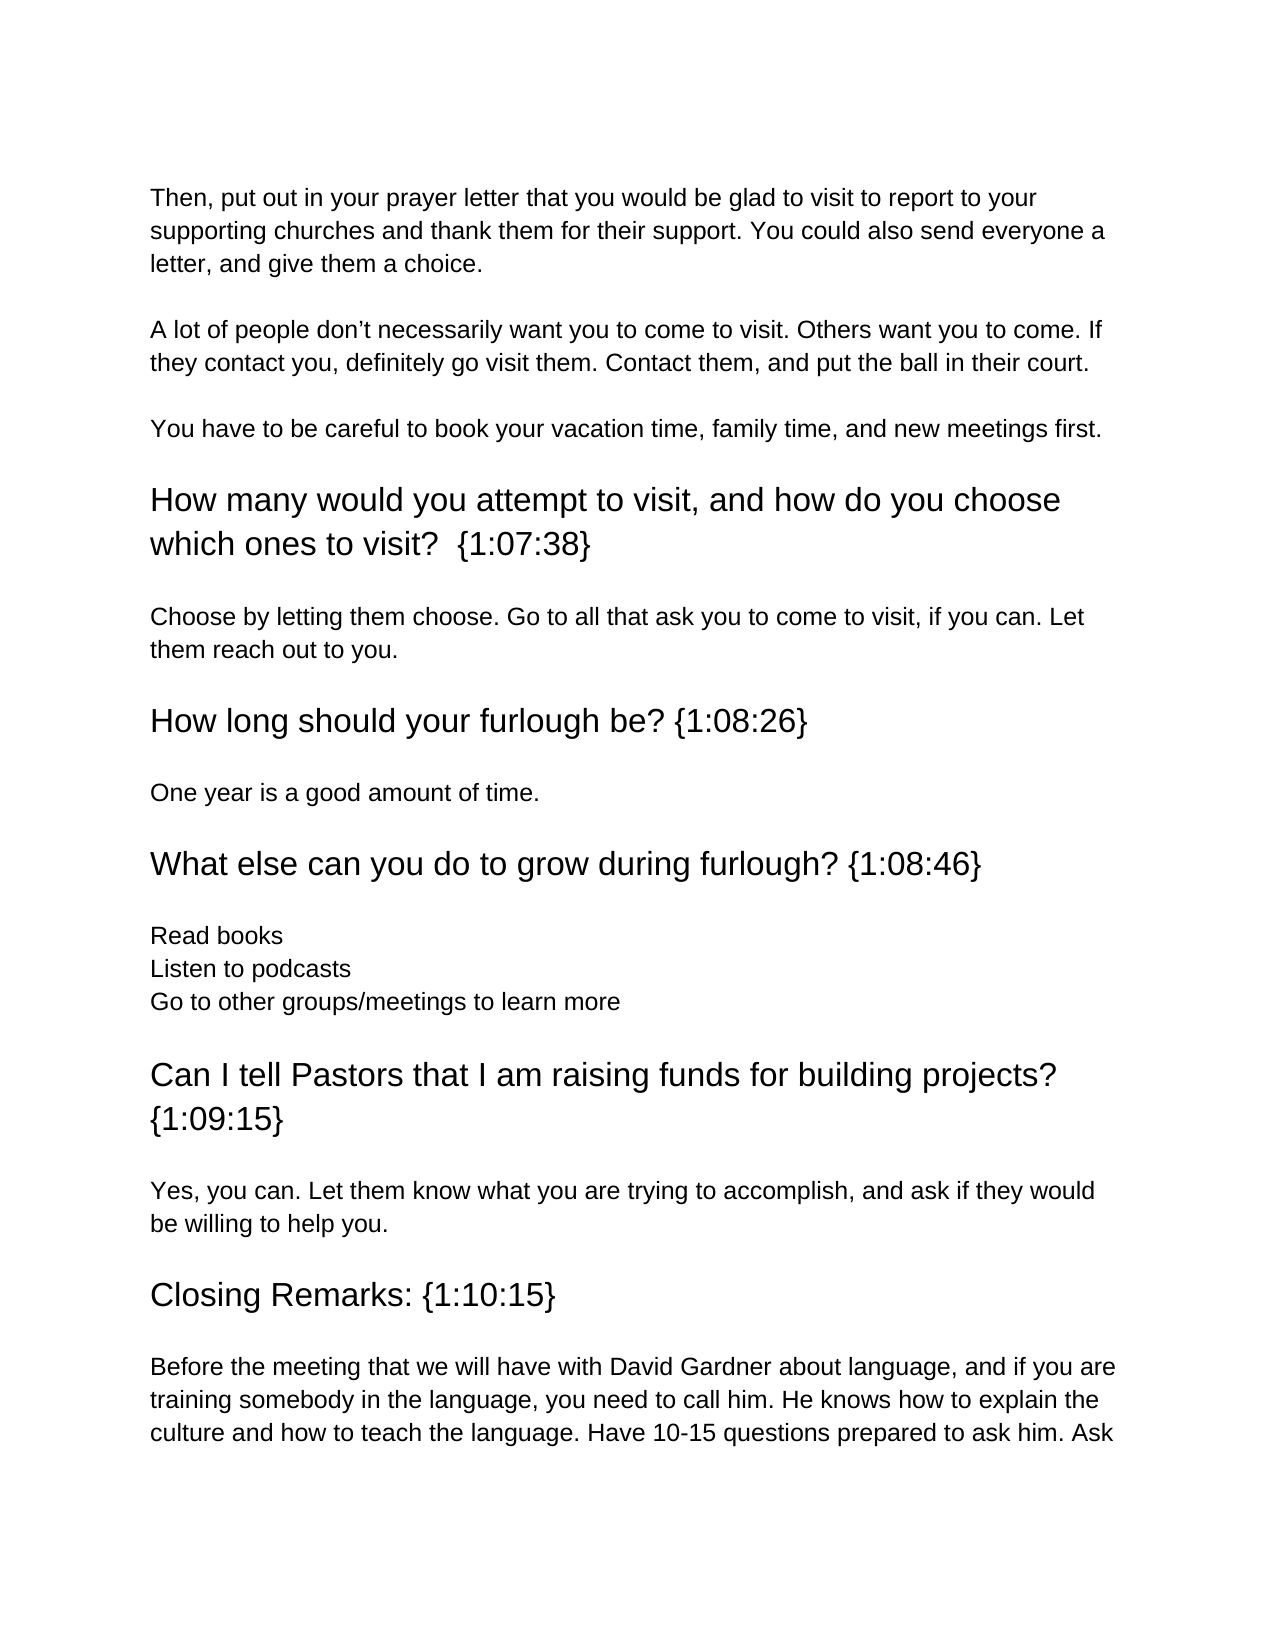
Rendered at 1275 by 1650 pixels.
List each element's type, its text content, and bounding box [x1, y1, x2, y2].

text You have to be careful to book your vacation time, family time, and new meetings first. [150, 381, 1125, 443]
text A lot of people don’t necessarily want you to come to visit. Others want you to come. If they contact you, definitely go visit them. Contact them, and put the ball in their court. [150, 315, 1125, 377]
text How long should your furlough be? {1:08:26} [150, 701, 1125, 739]
text Closing Remarks: {1:10:15} [150, 1275, 1125, 1313]
text Go to other groups/meetings to learn more Can I tell Pastors that I am raising funds for building projects? {1:09:15} [150, 987, 1125, 1137]
text Choose by letting them choose. Go to all that ask you to come to visit, if you can. Let them reach out to you. [150, 602, 1125, 663]
text One year is a good amount of time. [150, 778, 1125, 807]
text What else can you do to grow during furlough? {1:08:46} [150, 844, 1125, 882]
text Then, put out in your prayer letter that you would be glad to visit to report to your supporting churches and thank them for their support. You could also send everyone a letter, and give them a choice. [150, 150, 1125, 278]
text Listen to podcasts [150, 954, 1125, 983]
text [150, 1352, 1125, 1447]
text Read books [150, 921, 1125, 950]
text How many would you attempt to visit, and how do you choose which ones to visit? {1:07:38} [150, 480, 1125, 563]
text Yes, you can. Let them know what you are trying to accomplish, and ask if they would be willing to help you. [150, 1176, 1125, 1238]
